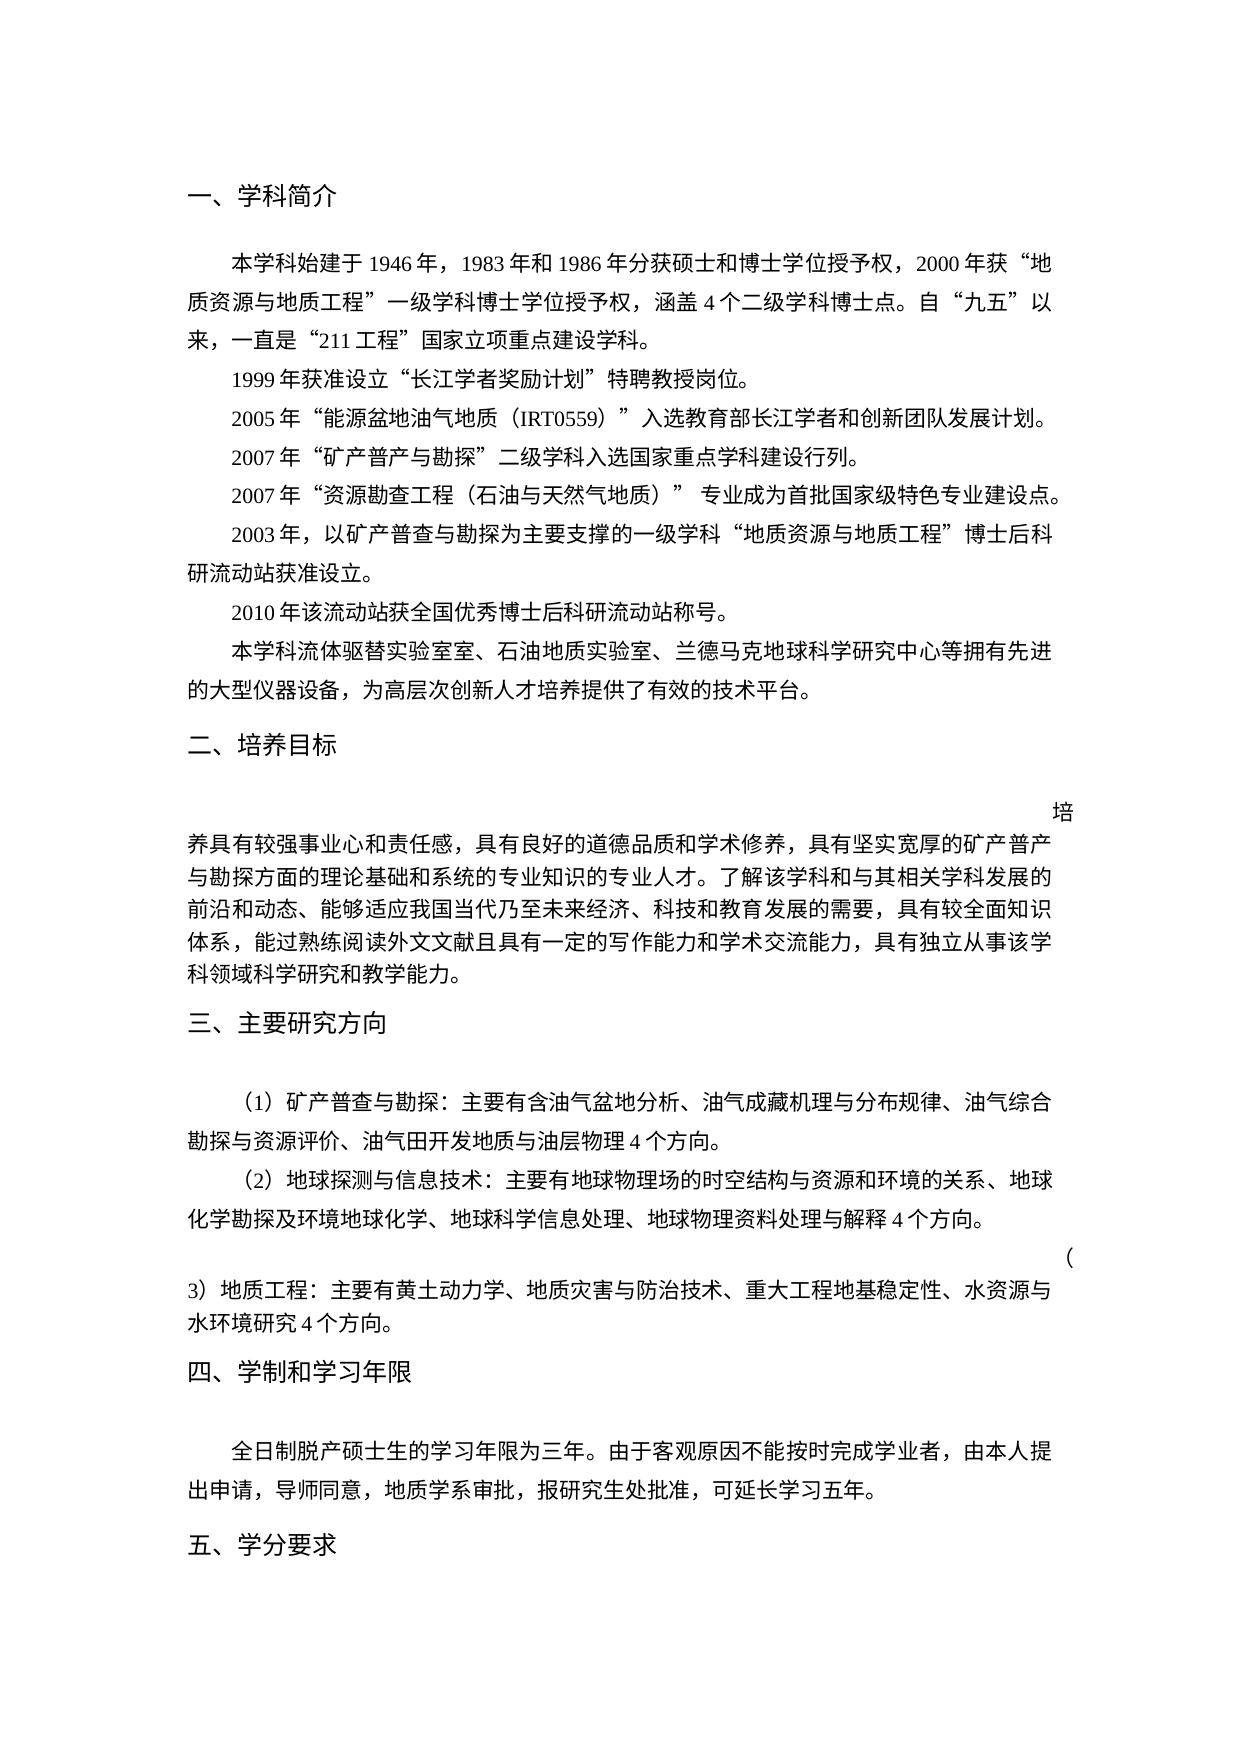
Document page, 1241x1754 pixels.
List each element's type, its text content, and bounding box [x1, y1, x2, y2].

text 本学科始建于1946年，1983年和1986年分获硕士和博士学位授予权，2000年获“地质资源与地质工程”一级学科博士学位授予权，涵盖4个二级学科博士点。自“九五”以来，一直是“211工程”国家立项重点建设学科。 [187, 245, 1053, 356]
text 二、培养目标 [187, 711, 1053, 776]
text 一、学科简介 [187, 162, 1053, 227]
text 1999年获准设立“长江学者奖励计划”特聘教授岗位。 [187, 362, 1053, 394]
text 全日制脱产硕士生的学习年限为三年。由于客观原因不能按时完成学业者，由本人提出申请，导师同意，地质学系审批，报研究生处批准，可延长学习五年。 [187, 1433, 1053, 1505]
text （1）矿产普查与勘探：主要有含油气盆地分析、油气成藏机理与分布规律、油气综合勘探与资源评价、油气田开发地质与油层物理4个方向。 [187, 1085, 1053, 1156]
text 四、学制和学习年限 [187, 1338, 1053, 1403]
text 2007年“矿产普产与勘探”二级学科入选国家重点学科建设行列。 [187, 439, 1053, 472]
text （3）地质工程：主要有黄土动力学、地质灾害与防治技术、重大工程地基稳定性、水资源与水环境研究4个方向。 [187, 1240, 1053, 1338]
text 培养具有较强事业心和责任感，具有良好的道德品质和学术修养，具有坚实宽厚的矿产普产与勘探方面的理论基础和系统的专业知识的专业人才。了解该学科和与其相关学科发展的前沿和动态、能够适应我国当代乃至未来经济、科技和教育发展的需要，具有较全面知识体系，能过熟练阅读外文文献且具有一定的写作能力和学术交流能力，具有独立从事该学科领域科学研究和教学能力。 [187, 794, 1053, 989]
text 2003年，以矿产普查与勘探为主要支撑的一级学科“地质资源与地质工程”博士后科研流动站获准设立。 [187, 517, 1053, 588]
text 2007年“资源勘查工程（石油与天然气地质）” 专业成为首批国家级特色专业建设点。 [187, 478, 1053, 511]
text 三、主要研究方向 [187, 989, 1053, 1054]
text 2010年该流动站获全国优秀博士后科研流动站称号。 [187, 594, 1053, 627]
text （2）地球探测与信息技术：主要有地球物理场的时空结构与资源和环境的关系、地球化学勘探及环境地球化学、地球科学信息处理、地球物理资料处理与解释4个方向。 [187, 1162, 1053, 1234]
text 2005年“能源盆地油气地质（IRT0559）”入选教育部长江学者和创新团队发展计划。 [187, 401, 1053, 433]
text 五、学分要求 [187, 1511, 1053, 1576]
text 本学科流体驱替实验室室、石油地质实验室、兰德马克地球科学研究中心等拥有先进的大型仪器设备，为高层次创新人才培养提供了有效的技术平台。 [187, 633, 1053, 705]
